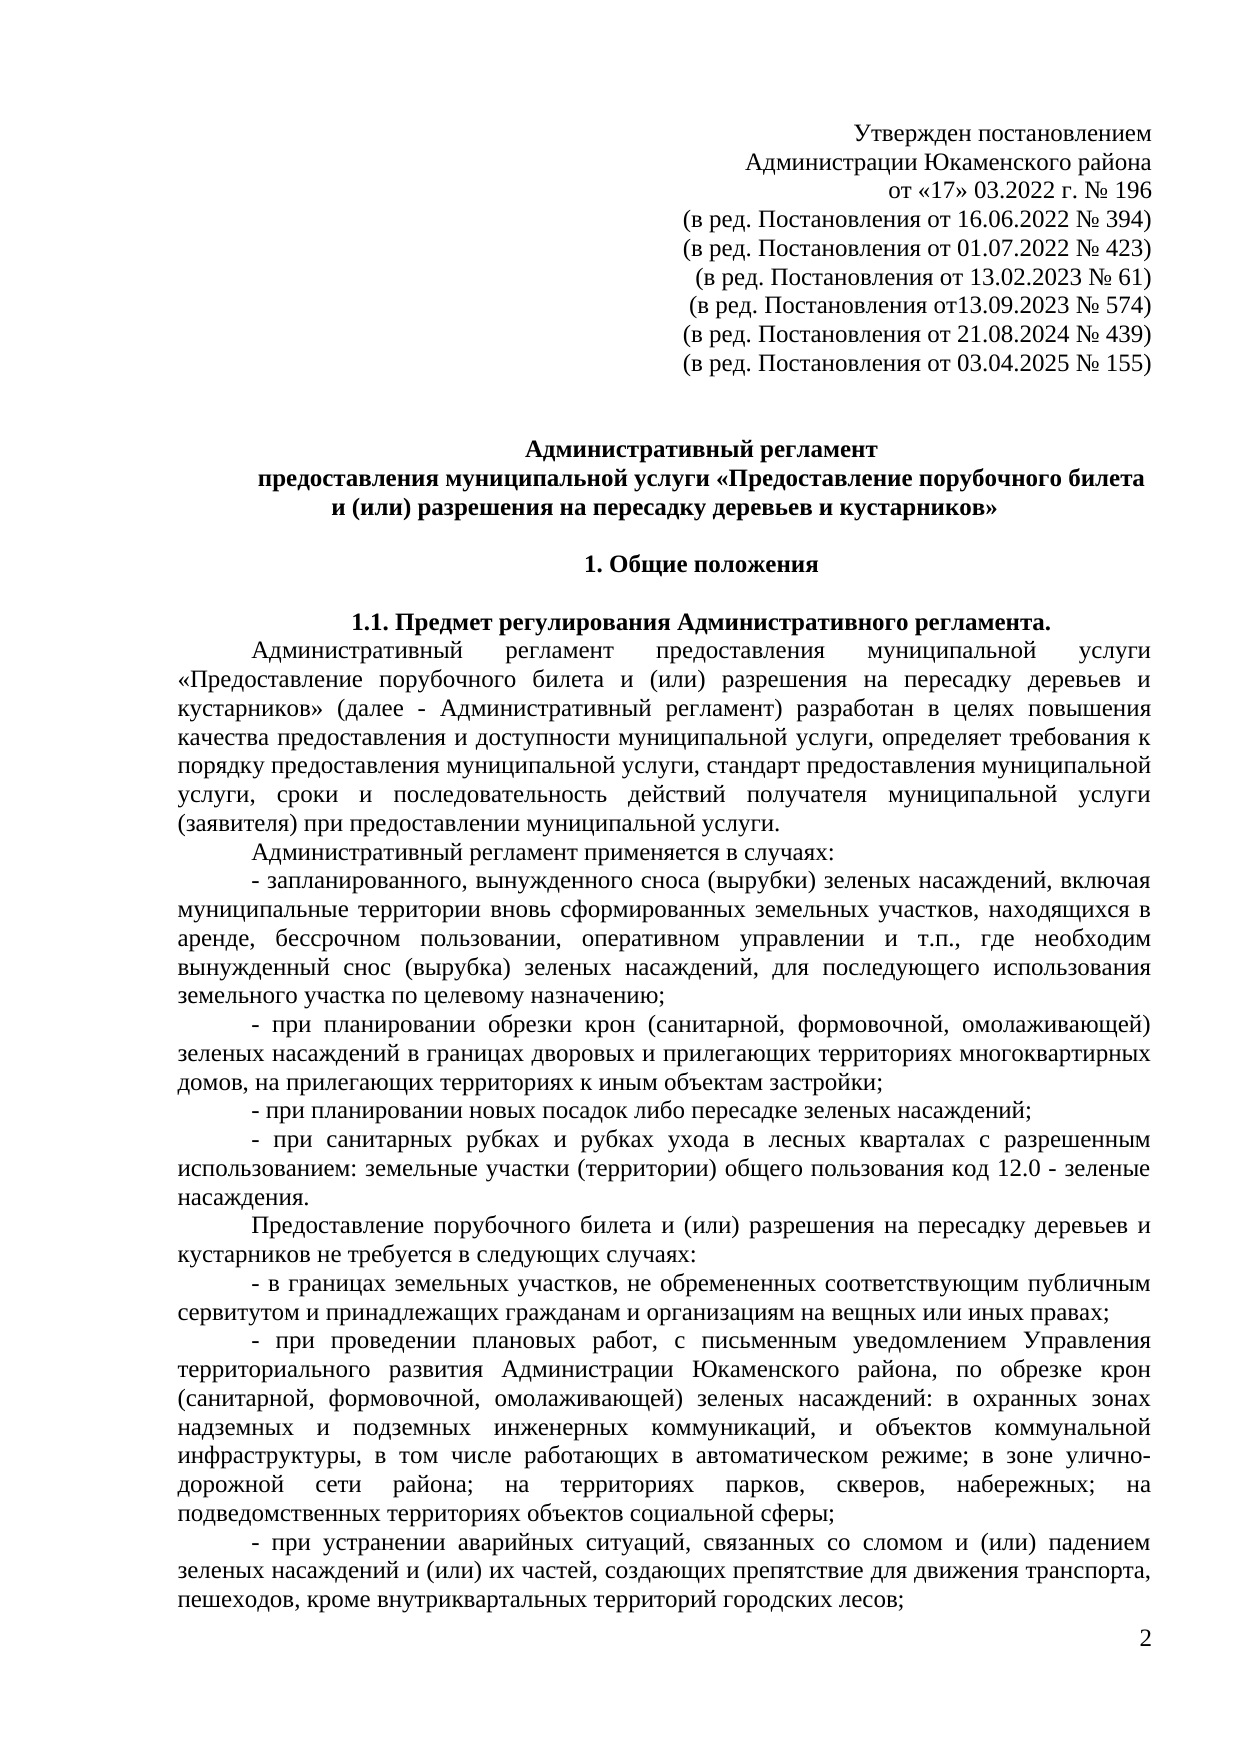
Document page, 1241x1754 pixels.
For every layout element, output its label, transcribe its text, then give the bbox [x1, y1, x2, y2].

text Утвержден постановлением [177, 118, 1152, 147]
text Административный регламент применяется в случаях: [177, 837, 1152, 866]
text - запланированного, вынужденного сноса (вырубки) зеленых насаждений, включая муниципальные территории вновь сформированных земельных участков, находящихся в аренде, бессрочном пользовании, оперативном управлении и т.п., где необходим вынужденный снос (вырубка) зеленых насаждений, для последующего использования земельного участка по целевому назначению; [177, 866, 1152, 1009]
text Административный регламент предоставления муниципальной услуги «Предоставление порубочного билета и (или) разрешения на пересадку деревьев и кустарников» (далее - Административный регламент) разработан в целях повышения качества предоставления и доступности муниципальной услуги, определяет требования к порядку предоставления муниципальной услуги, стандарт предоставления муниципальной услуги, сроки и последовательность действий получателя муниципальной услуги (заявителя) при предоставлении муниципальной услуги. [177, 636, 1152, 837]
text (в ред. Постановления от 13.02.2023 № 61) [177, 262, 1152, 291]
title Административный регламент [177, 434, 1152, 463]
text (в ред. Постановления от 01.07.2022 № 423) [177, 233, 1152, 262]
text - при планировании новых посадок либо пересадке зеленых насаждений; [177, 1096, 1152, 1124]
text (в ред. Постановления от13.09.2023 № 574) [177, 291, 1152, 319]
text (в ред. Постановления от 03.04.2025 № 155) [177, 348, 1152, 377]
title 1. Общие положения [177, 549, 1152, 578]
text - при планировании обрезки крон (санитарной, формовочной, омолаживающей) зеленых насаждений в границах дворовых и прилегающих территориях многоквартирных домов, на прилегающих территориях к иным объектам застройки; [177, 1009, 1152, 1096]
text (в ред. Постановления от 16.06.2022 № 394) [177, 204, 1152, 233]
text Администрации Юкаменского района [177, 147, 1152, 176]
text - в границах земельных участков, не обремененных соответствующим публичным сервитутом и принадлежащих гражданам и организациям на вещных или иных правах; [177, 1268, 1152, 1326]
text (в ред. Постановления от 21.08.2024 № 439) [177, 319, 1152, 348]
text - при устранении аварийных ситуаций, связанных со сломом и (или) падением зеленых насаждений и (или) их частей, создающих препятствие для движения транспорта, пешеходов, кроме внутриквартальных территорий городских лесов; [177, 1527, 1152, 1613]
text 1.1. Предмет регулирования Административного регламента. [177, 607, 1152, 636]
title предоставления муниципальной услуги «Предоставление порубочного билета и (или) разрешения на пересадку деревьев и кустарников» [177, 463, 1152, 521]
text от «17» 03.2022 г. № 196 [177, 176, 1152, 204]
text Предоставление порубочного билета и (или) разрешения на пересадку деревьев и кустарников не требуется в следующих случаях: [177, 1211, 1152, 1268]
text - при проведении плановых работ, с письменным уведомлением Управления территориального развития Администрации Юкаменского района, по обрезке крон (санитарной, формовочной, омолаживающей) зеленых насаждений: в охранных зонах надземных и подземных инженерных коммуникаций, и объектов коммунальной инфраструктуры, в том числе работающих в автоматическом режиме; в зоне улично-дорожной сети района; на территориях парков, скверов, набережных; на подведомственных территориях объектов социальной сферы; [177, 1326, 1152, 1527]
text - при санитарных рубках и рубках ухода в лесных кварталах с разрешенным использованием: земельные участки (территории) общего пользования код 12.0 - зеленые насаждения. [177, 1124, 1152, 1211]
